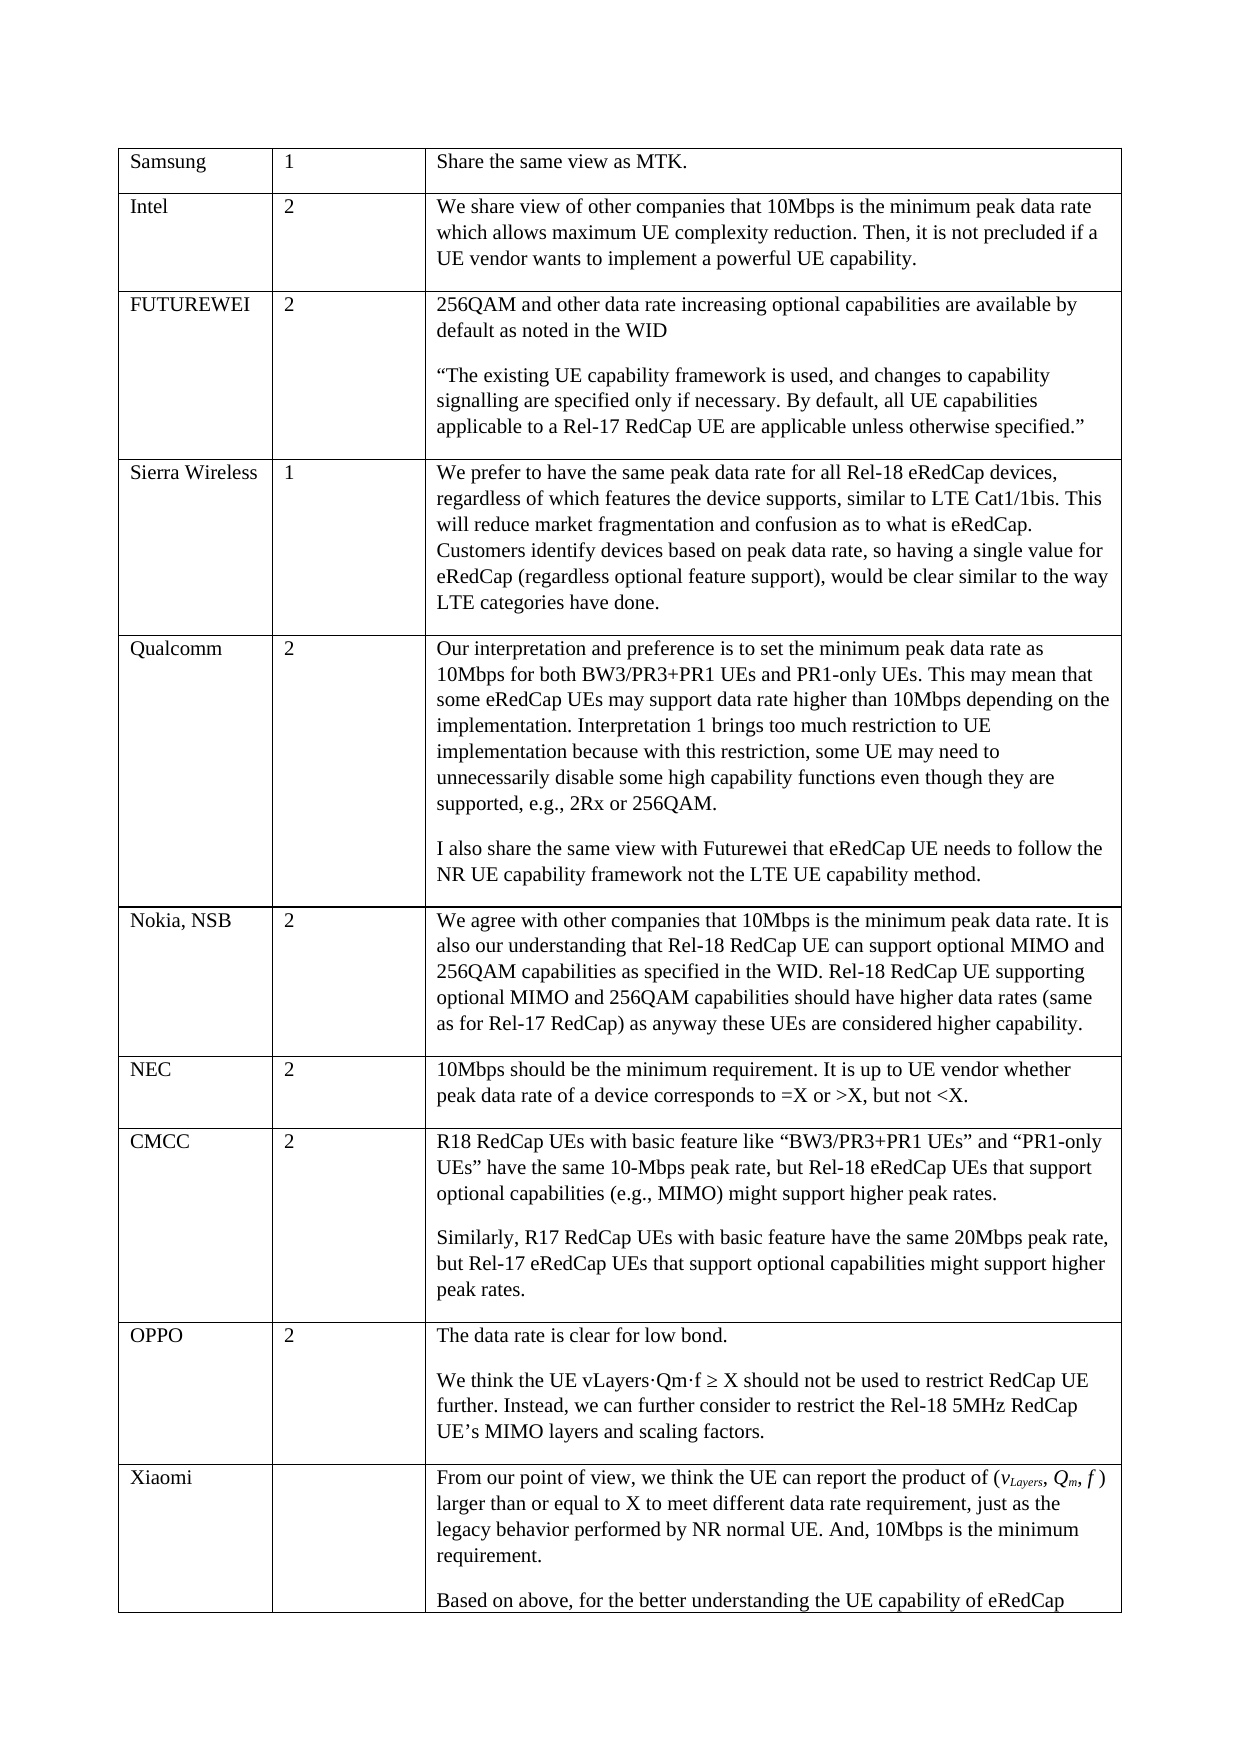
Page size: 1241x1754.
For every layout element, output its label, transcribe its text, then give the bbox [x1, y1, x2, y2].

table_cell We prefer to have the same peak data rate for all Rel-18 eRedCap devices, regardless of which features the device supports, similar to LTE Cat1/1bis. This will reduce market fragmentation and confusion as to what is eRedCap. Customers identify devices based on peak data rate, so having a single value for eRedCap (regardless optional feature support), would be clear similar to the way LTE categories have done. [426, 460, 1121, 634]
table_cell 2 [273, 1323, 425, 1464]
table_cell Intel [119, 194, 272, 291]
table_cell 2 [273, 1129, 425, 1322]
table_cell 1 [273, 460, 425, 634]
table_cell 256QAM and other data rate increasing optional capabilities are available by default as noted in the WID “The existing UE capability framework is used, and changes to capability signalling are specified only if necessary. By default, all UE capabilities applicable to a Rel-17 RedCap UE are applicable unless otherwise specified.” [426, 292, 1121, 459]
table_cell We share view of other companies that 10Mbps is the minimum peak data rate which allows maximum UE complexity reduction. Then, it is not precluded if a UE vendor wants to implement a powerful UE capability. [426, 194, 1121, 291]
table_cell 2 [273, 194, 425, 291]
table_cell OPPO [119, 1323, 272, 1464]
table_cell 10Mbps should be the minimum requirement. It is up to UE vendor whether peak data rate of a device corresponds to =X or >X, but not <X. [426, 1057, 1121, 1128]
table_cell 1 [273, 149, 425, 193]
table_cell R18 RedCap UEs with basic feature like “BW3/PR3+PR1 UEs” and “PR1-only UEs” have the same 10-Mbps peak rate, but Rel-18 eRedCap UEs that support optional capabilities (e.g., MIMO) might support higher peak rates. Similarly, R17 RedCap UEs with basic feature have the same 20Mbps peak rate, but Rel-17 eRedCap UEs that support optional capabilities might support higher peak rates. [426, 1129, 1121, 1322]
table_cell FUTUREWEI [119, 292, 272, 459]
table_cell Our interpretation and preference is to set the minimum peak data rate as 10Mbps for both BW3/PR3+PR1 UEs and PR1-only UEs. This may mean that some eRedCap UEs may support data rate higher than 10Mbps depending on the implementation. Interpretation 1 brings too much restriction to UE implementation because with this restriction, some UE may need to unnecessarily disable some high capability functions even though they are supported, e.g., 2Rx or 256QAM. I also share the same view with Futurewei that eRedCap UE needs to follow the NR UE capability framework not the LTE UE capability method. [426, 636, 1121, 906]
table_cell We agree with other companies that 10Mbps is the minimum peak data rate. It is also our understanding that Rel-18 RedCap UE can support optional MIMO and 256QAM capabilities as specified in the WID. Rel-18 RedCap UE supporting optional MIMO and 256QAM capabilities should have higher data rates (same as for Rel-17 RedCap) as anyway these UEs are considered higher capability. [426, 908, 1121, 1056]
table_cell 2 [273, 636, 425, 906]
table_cell Share the same view as MTK. [426, 149, 1121, 193]
table_cell NEC [119, 1057, 272, 1128]
table_cell Xiaomi [119, 1465, 272, 1612]
table_cell Samsung [119, 149, 272, 193]
table_cell 2 [273, 1057, 425, 1128]
table_cell [273, 1465, 425, 1612]
table_cell The data rate is clear for low bond. We think the UE vLayers·Qm·f ≥ X should not be used to restrict RedCap UE further. Instead, we can further consider to restrict the Rel-18 5MHz RedCap UE’s MIMO layers and scaling factors. [426, 1323, 1121, 1464]
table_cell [426, 1465, 1121, 1612]
table_cell Nokia, NSB [119, 908, 272, 1056]
table_cell Qualcomm [119, 636, 272, 906]
table_cell CMCC [119, 1129, 272, 1322]
table_cell 2 [273, 908, 425, 1056]
table_cell 2 [273, 292, 425, 459]
table_cell Sierra Wireless [119, 460, 272, 634]
